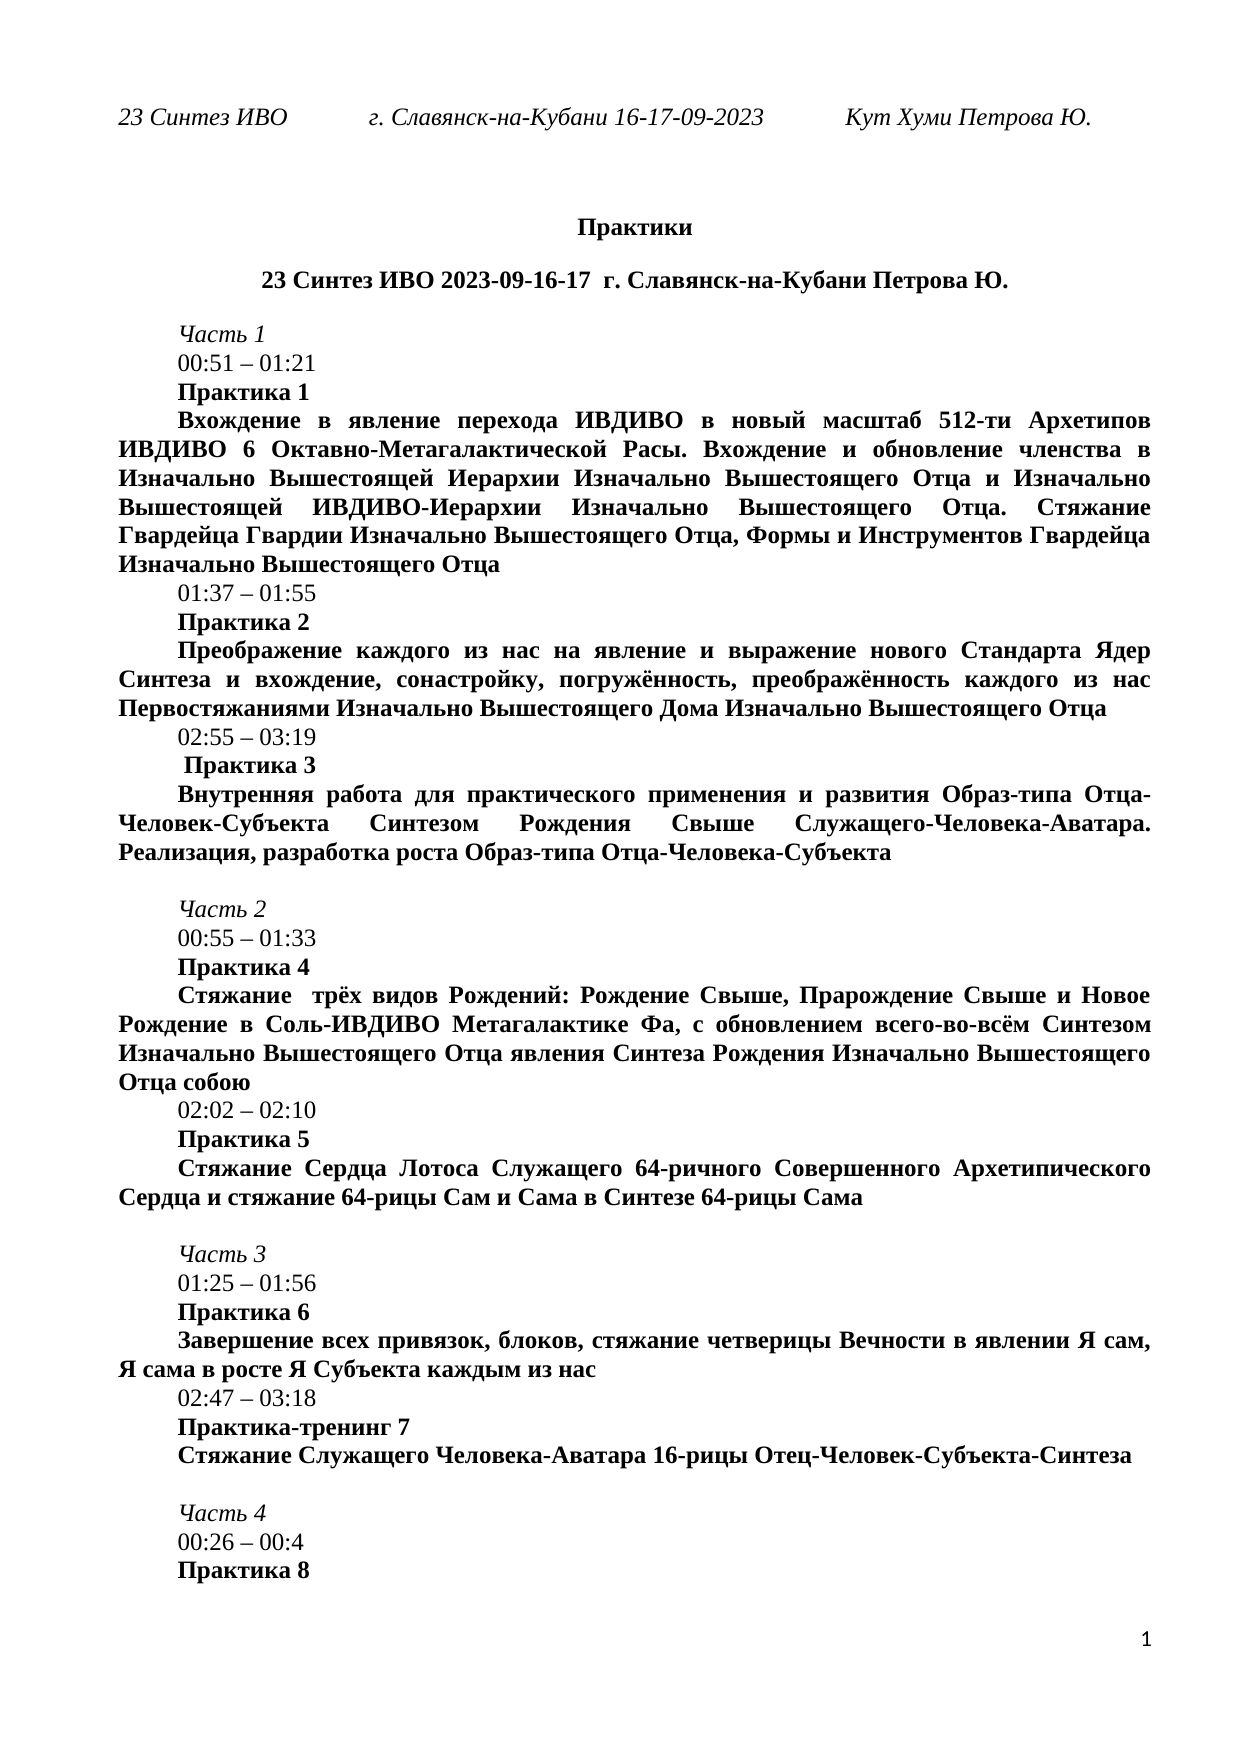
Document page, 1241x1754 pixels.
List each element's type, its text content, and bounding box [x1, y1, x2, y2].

text 01:37 – 01:55 [118, 578, 1152, 607]
text 23 Синтез ИВО 2023-09-16-17 г. Славянск-на-Кубани Петрова Ю. [118, 265, 1152, 294]
text 00:26 – 00:4 [118, 1527, 1152, 1556]
text Часть 3 [118, 1239, 1152, 1268]
text 01:25 – 01:56 [118, 1268, 1152, 1297]
text Практика 4 [118, 952, 1152, 981]
text Практика 1 [118, 377, 1152, 406]
text Стяжание Служащего Человека-Аватара 16-рицы Отец-Человек-Субъекта-Синтеза [118, 1441, 1152, 1469]
text Практика 2 [118, 607, 1152, 636]
text Стяжание трёх видов Рождений: Рождение Свыше, Прарождение Свыше и Новое Рождение в Соль-ИВДИВО Метагалактике Фа, с обновлением всего-во-всём Синтезом Изначально Вышестоящего Отца явления Синтеза Рождения Изначально Вышестоящего Отца собою [118, 981, 1152, 1096]
text Практика 6 [118, 1297, 1152, 1326]
text Стяжание Сердца Лотоса Служащего 64-ричного Совершенного Архетипического Сердца и стяжание 64-рицы Сам и Сама в Синтезе 64-рицы Сама [118, 1153, 1152, 1211]
text 02:47 – 03:18 [118, 1383, 1152, 1412]
text Практика 3 [118, 751, 1152, 779]
text Практика-тренинг 7 [118, 1412, 1152, 1441]
text 00:55 – 01:33 [118, 923, 1152, 952]
text Часть 4 [118, 1498, 1152, 1527]
text Практика 5 [118, 1124, 1152, 1153]
text 00:51 – 01:21 [118, 348, 1152, 377]
text Завершение всех привязок, блоков, стяжание четверицы Вечности в явлении Я сам, Я сама в росте Я Субъекта каждым из нас [118, 1326, 1152, 1383]
text Вхождение в явление перехода ИВДИВО в новый масштаб 512-ти Архетипов ИВДИВО 6 Октавно-Метагалактической Расы. Вхождение и обновление членства в Изначально Вышестоящей Иерархии Изначально Вышестоящего Отца и Изначально Вышестоящей ИВДИВО-Иерархии Изначально Вышестоящего Отца. Стяжание Гвардейца Гвардии Изначально Вышестоящего Отца, Формы и Инструментов Гвардейца Изначально Вышестоящего Отца [118, 406, 1152, 578]
text 02:02 – 02:10 [118, 1096, 1152, 1124]
text Практика 8 [118, 1556, 1152, 1584]
text Часть 1 [118, 319, 1152, 348]
text Практики [118, 212, 1152, 240]
text Внутренняя работа для практического применения и развития Образ-типа Отца-Человек-Субъекта Синтезом Рождения Свыше Служащего-Человека-Аватара. Реализация, разработка роста Образ-типа Отца-Человека-Субъекта [118, 779, 1152, 866]
text 02:55 – 03:19 [118, 722, 1152, 751]
text Преображение каждого из нас на явление и выражение нового Стандарта Ядер Синтеза и вхождение, сонастройку, погружённость, преображённость каждого из нас Первостяжаниями Изначально Вышестоящего Дома Изначально Вышестоящего Отца [118, 636, 1152, 722]
text Часть 2 [118, 894, 1152, 923]
